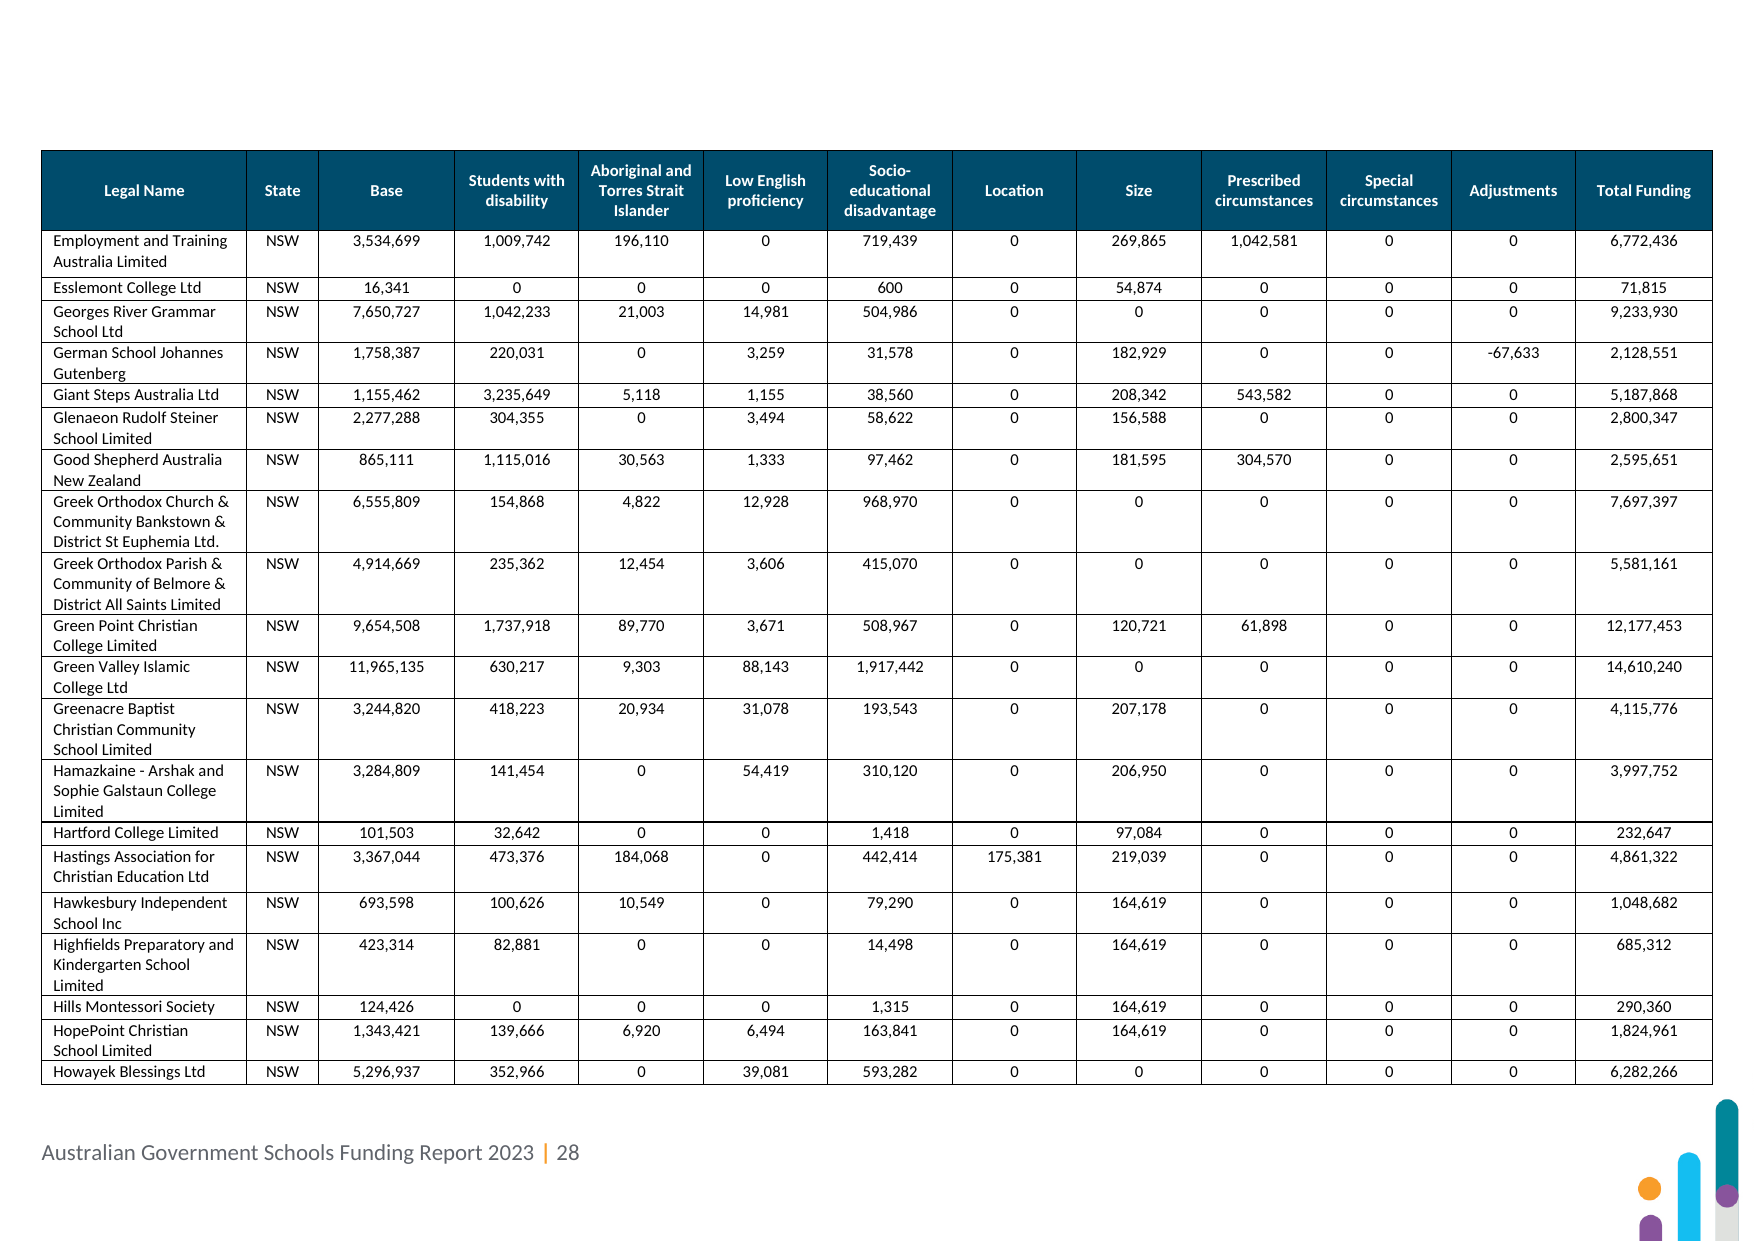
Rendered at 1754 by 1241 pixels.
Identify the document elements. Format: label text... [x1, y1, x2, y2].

table_cell 3,259 [704, 343, 827, 383]
table_cell HopePoint Christian School Limited [42, 1020, 246, 1060]
table_cell 1,917,442 [828, 657, 952, 697]
table_cell 0 [455, 278, 578, 300]
table_cell 865,111 [319, 450, 454, 490]
table_cell Good Shepherd Australia New Zealand [42, 450, 246, 490]
table_cell 0 [953, 450, 1076, 490]
table_cell 164,619 [1077, 934, 1201, 995]
table_cell 58,622 [828, 408, 952, 448]
table_cell 310,120 [828, 760, 952, 821]
table_cell 418,223 [455, 699, 578, 759]
table_cell 164,619 [1077, 1020, 1201, 1060]
table_cell Giant Steps Australia Ltd [42, 384, 246, 407]
table_cell 0 [1452, 450, 1575, 490]
table_header Aboriginal and Torres Strait Islander [579, 151, 703, 230]
table_cell NSW [247, 934, 318, 995]
table_cell 100,626 [455, 893, 578, 933]
table_cell Highfields Preparatory and Kindergarten School Limited [42, 934, 246, 995]
table_cell 38,560 [828, 384, 952, 407]
table_cell 0 [1327, 996, 1451, 1019]
table_header Low English proficiency [704, 151, 827, 230]
table_cell 79,290 [828, 893, 952, 933]
table_cell 0 [953, 384, 1076, 407]
table_cell 82,881 [455, 934, 578, 995]
table_header Location [953, 151, 1076, 230]
table_cell NSW [247, 384, 318, 407]
table_cell 0 [953, 408, 1076, 448]
table_cell 0 [455, 996, 578, 1019]
table_cell 9,233,930 [1576, 301, 1712, 342]
table_cell 0 [1202, 823, 1326, 845]
table_cell 0 [953, 278, 1076, 300]
table_cell 0 [1452, 934, 1575, 995]
table_cell 193,543 [828, 699, 952, 759]
table_cell 1,115,016 [455, 450, 578, 490]
table_cell NSW [247, 450, 318, 490]
table_cell NSW [247, 278, 318, 300]
table_cell 5,581,161 [1576, 553, 1712, 614]
table_cell 0 [1202, 893, 1326, 933]
table_cell 88,143 [704, 657, 827, 697]
table_cell 0 [579, 408, 703, 448]
table_cell 0 [579, 823, 703, 845]
table_cell 0 [704, 893, 827, 933]
table_cell NSW [247, 301, 318, 342]
table_header Special circumstances [1327, 151, 1451, 230]
table_cell 182,929 [1077, 343, 1201, 383]
table_cell 0 [1077, 1061, 1201, 1084]
table_cell 0 [704, 231, 827, 277]
table_cell 0 [1077, 657, 1201, 697]
table_cell NSW [247, 408, 318, 448]
table_cell 14,610,240 [1576, 657, 1712, 697]
table_cell 0 [579, 760, 703, 821]
table_cell 4,861,322 [1576, 846, 1712, 892]
table_cell 0 [579, 996, 703, 1019]
table_cell 0 [1202, 1020, 1326, 1060]
table_cell 0 [953, 699, 1076, 759]
table_cell 54,419 [704, 760, 827, 821]
table_cell 54,874 [1077, 278, 1201, 300]
table_cell 0 [1327, 1061, 1451, 1084]
table_cell 0 [579, 934, 703, 995]
table_cell 1,009,742 [455, 231, 578, 277]
table_cell 304,570 [1202, 450, 1326, 490]
table_cell 219,039 [1077, 846, 1201, 892]
table_cell 0 [1202, 1061, 1326, 1084]
table_cell 0 [953, 760, 1076, 821]
table_cell 630,217 [455, 657, 578, 697]
table_cell Glenaeon Rudolf Steiner School Limited [42, 408, 246, 448]
table_cell 473,376 [455, 846, 578, 892]
table_cell Greek Orthodox Parish & Community of Belmore & District All Saints Limited [42, 553, 246, 614]
table_cell NSW [247, 893, 318, 933]
table_cell 14,981 [704, 301, 827, 342]
table_cell 0 [1452, 491, 1575, 552]
table_cell 719,439 [828, 231, 952, 277]
table_cell NSW [247, 231, 318, 277]
table_cell 156,588 [1077, 408, 1201, 448]
table_cell 11,965,135 [319, 657, 454, 697]
table_cell 6,772,436 [1576, 231, 1712, 277]
table_cell 0 [1202, 699, 1326, 759]
table_cell 3,997,752 [1576, 760, 1712, 821]
table_cell 0 [704, 278, 827, 300]
table_header Socio-educational disadvantage [828, 151, 952, 230]
table_cell 196,110 [579, 231, 703, 277]
table_cell 2,800,347 [1576, 408, 1712, 448]
table_cell 968,970 [828, 491, 952, 552]
table_cell 97,462 [828, 450, 952, 490]
table_cell 5,296,937 [319, 1061, 454, 1084]
table_cell 0 [953, 343, 1076, 383]
table_cell 175,381 [953, 846, 1076, 892]
table_cell 30,563 [579, 450, 703, 490]
table_cell 89,770 [579, 615, 703, 656]
table_cell 0 [1327, 657, 1451, 697]
table_cell 0 [1452, 384, 1575, 407]
table_cell 4,914,669 [319, 553, 454, 614]
table_cell 0 [953, 1061, 1076, 1084]
table_cell 1,042,233 [455, 301, 578, 342]
table_cell 7,650,727 [319, 301, 454, 342]
table_cell 163,841 [828, 1020, 952, 1060]
table_cell NSW [247, 823, 318, 845]
table_cell 269,865 [1077, 231, 1201, 277]
table_cell Hamazkaine - Arshak and Sophie Galstaun College Limited [42, 760, 246, 821]
table_cell 6,920 [579, 1020, 703, 1060]
table_cell NSW [247, 343, 318, 383]
table_cell 5,187,868 [1576, 384, 1712, 407]
table_cell 0 [1202, 301, 1326, 342]
table_cell 593,282 [828, 1061, 952, 1084]
table_cell 685,312 [1576, 934, 1712, 995]
table_header Legal Name [42, 151, 246, 230]
table_cell 0 [1452, 278, 1575, 300]
table_cell 0 [1327, 343, 1451, 383]
table_cell 0 [1077, 301, 1201, 342]
table_cell 290,360 [1576, 996, 1712, 1019]
table_cell 0 [1327, 408, 1451, 448]
table_cell 208,342 [1077, 384, 1201, 407]
table_cell Hawkesbury Independent School Inc [42, 893, 246, 933]
table_cell NSW [247, 553, 318, 614]
table_cell 0 [1452, 231, 1575, 277]
table_cell 0 [1327, 231, 1451, 277]
table_cell 61,898 [1202, 615, 1326, 656]
table_cell 1,042,581 [1202, 231, 1326, 277]
table_cell 12,177,453 [1576, 615, 1712, 656]
table_cell Howayek Blessings Ltd [42, 1061, 246, 1084]
table_cell 0 [1452, 699, 1575, 759]
table_cell 0 [1327, 823, 1451, 845]
table_header Total Funding [1576, 151, 1712, 230]
table_cell 16,341 [319, 278, 454, 300]
table_cell Green Valley Islamic College Ltd [42, 657, 246, 697]
table_cell 6,282,266 [1576, 1061, 1712, 1084]
table_cell NSW [247, 1020, 318, 1060]
table_cell 4,822 [579, 491, 703, 552]
table_cell 7,697,397 [1576, 491, 1712, 552]
table_cell 0 [1077, 491, 1201, 552]
table_cell 120,721 [1077, 615, 1201, 656]
table_header Prescribed circumstances [1202, 151, 1326, 230]
table_cell 0 [1452, 553, 1575, 614]
table_cell 0 [1327, 846, 1451, 892]
table_cell 0 [704, 996, 827, 1019]
table_cell 442,414 [828, 846, 952, 892]
table_cell 0 [1452, 996, 1575, 1019]
table_cell 97,084 [1077, 823, 1201, 845]
table_cell 32,642 [455, 823, 578, 845]
table_cell 0 [953, 893, 1076, 933]
table_cell 3,606 [704, 553, 827, 614]
table_header Base [319, 151, 454, 230]
table_cell Greek Orthodox Church & Community Bankstown & District St Euphemia Ltd. [42, 491, 246, 552]
table_cell 9,303 [579, 657, 703, 697]
table_cell NSW [247, 615, 318, 656]
table_cell 0 [953, 301, 1076, 342]
table_cell 0 [1327, 699, 1451, 759]
table_cell 0 [1327, 301, 1451, 342]
table_cell 0 [1327, 934, 1451, 995]
table_cell 14,498 [828, 934, 952, 995]
table_cell 0 [1202, 760, 1326, 821]
table_cell Hastings Association for Christian Education Ltd [42, 846, 246, 892]
table_cell 0 [1452, 760, 1575, 821]
table_cell 0 [1452, 1061, 1575, 1084]
table_cell 0 [704, 823, 827, 845]
table_cell 0 [953, 823, 1076, 845]
table_cell 9,654,508 [319, 615, 454, 656]
table_cell NSW [247, 699, 318, 759]
table_cell 0 [704, 846, 827, 892]
table_cell 0 [1452, 893, 1575, 933]
table_cell 0 [1327, 760, 1451, 821]
table_cell 1,155,462 [319, 384, 454, 407]
table_cell 415,070 [828, 553, 952, 614]
table_cell 0 [579, 278, 703, 300]
table_cell 0 [953, 231, 1076, 277]
table_cell 423,314 [319, 934, 454, 995]
table_cell Greenacre Baptist Christian Community School Limited [42, 699, 246, 759]
table_cell 3,235,649 [455, 384, 578, 407]
table_cell 2,595,651 [1576, 450, 1712, 490]
table_cell 0 [1452, 615, 1575, 656]
table_cell 352,966 [455, 1061, 578, 1084]
table_cell 0 [1202, 934, 1326, 995]
table_cell 164,619 [1077, 996, 1201, 1019]
table_cell 2,277,288 [319, 408, 454, 448]
table_cell 0 [1327, 450, 1451, 490]
table_cell 0 [953, 657, 1076, 697]
table_cell 0 [1327, 384, 1451, 407]
table_cell 1,048,682 [1576, 893, 1712, 933]
table_cell NSW [247, 491, 318, 552]
table_cell 0 [1327, 615, 1451, 656]
table_cell 0 [1202, 343, 1326, 383]
table_cell 141,454 [455, 760, 578, 821]
table_cell 693,598 [319, 893, 454, 933]
table_cell 508,967 [828, 615, 952, 656]
table_cell 0 [1202, 408, 1326, 448]
table_cell 0 [953, 934, 1076, 995]
table_cell 0 [953, 996, 1076, 1019]
table_cell 0 [1452, 1020, 1575, 1060]
table_cell 206,950 [1077, 760, 1201, 821]
table_cell 12,454 [579, 553, 703, 614]
table_cell 0 [1452, 846, 1575, 892]
table_cell 0 [1202, 996, 1326, 1019]
table_cell 3,244,820 [319, 699, 454, 759]
table_cell 220,031 [455, 343, 578, 383]
table_cell 3,367,044 [319, 846, 454, 892]
table_cell 0 [1327, 893, 1451, 933]
table_cell 232,647 [1576, 823, 1712, 845]
table_cell NSW [247, 1061, 318, 1084]
table_cell 0 [1327, 278, 1451, 300]
table_cell 235,362 [455, 553, 578, 614]
table_cell 0 [1452, 823, 1575, 845]
table_cell 504,986 [828, 301, 952, 342]
table_cell 304,355 [455, 408, 578, 448]
table_cell 164,619 [1077, 893, 1201, 933]
table_cell NSW [247, 846, 318, 892]
table_cell 1,737,918 [455, 615, 578, 656]
table_cell 101,503 [319, 823, 454, 845]
table_cell 0 [953, 491, 1076, 552]
table_cell 0 [1202, 846, 1326, 892]
table_cell German School Johannes Gutenberg [42, 343, 246, 383]
table_cell 21,003 [579, 301, 703, 342]
table_cell -67,633 [1452, 343, 1575, 383]
table_cell 3,494 [704, 408, 827, 448]
table_cell 4,115,776 [1576, 699, 1712, 759]
table_cell 0 [1077, 553, 1201, 614]
table_cell 0 [1202, 657, 1326, 697]
table_cell 124,426 [319, 996, 454, 1019]
table_cell Esslemont College Ltd [42, 278, 246, 300]
table_cell 543,582 [1202, 384, 1326, 407]
table_cell 139,666 [455, 1020, 578, 1060]
table_header Adjustments [1452, 151, 1575, 230]
table_cell 2,128,551 [1576, 343, 1712, 383]
table_cell 1,155 [704, 384, 827, 407]
table_cell NSW [247, 657, 318, 697]
table_cell 0 [1452, 408, 1575, 448]
table_cell 0 [1327, 491, 1451, 552]
table_cell 3,671 [704, 615, 827, 656]
table_cell Hills Montessori Society [42, 996, 246, 1019]
table_cell 1,758,387 [319, 343, 454, 383]
table_cell 0 [953, 1020, 1076, 1060]
table_cell 0 [1202, 278, 1326, 300]
table_cell 31,578 [828, 343, 952, 383]
table_header Size [1077, 151, 1201, 230]
table_cell Employment and Training Australia Limited [42, 231, 246, 277]
table_cell 184,068 [579, 846, 703, 892]
table_cell NSW [247, 996, 318, 1019]
table_cell 6,494 [704, 1020, 827, 1060]
table_cell 0 [1327, 553, 1451, 614]
table_cell 0 [1452, 301, 1575, 342]
table_cell Georges River Grammar School Ltd [42, 301, 246, 342]
table_cell 20,934 [579, 699, 703, 759]
table_cell 10,549 [579, 893, 703, 933]
table_cell 207,178 [1077, 699, 1201, 759]
table_cell Hartford College Limited [42, 823, 246, 845]
table_cell NSW [247, 760, 318, 821]
table_cell 1,333 [704, 450, 827, 490]
table_header State [247, 151, 318, 230]
table_cell 3,534,699 [319, 231, 454, 277]
table_cell 0 [953, 553, 1076, 614]
table_cell 0 [579, 1061, 703, 1084]
table_cell 12,928 [704, 491, 827, 552]
table_cell 6,555,809 [319, 491, 454, 552]
table_cell 5,118 [579, 384, 703, 407]
table_cell 0 [704, 934, 827, 995]
table_cell 39,081 [704, 1061, 827, 1084]
table_cell 1,418 [828, 823, 952, 845]
table_header Students with disability [455, 151, 578, 230]
table_cell 71,815 [1576, 278, 1712, 300]
table_cell 0 [579, 343, 703, 383]
table_cell 3,284,809 [319, 760, 454, 821]
table_cell 0 [1452, 657, 1575, 697]
table_cell 0 [1202, 553, 1326, 614]
table_cell 0 [1327, 1020, 1451, 1060]
table_cell 1,315 [828, 996, 952, 1019]
table_cell 1,824,961 [1576, 1020, 1712, 1060]
table_cell 31,078 [704, 699, 827, 759]
table_cell Green Point Christian College Limited [42, 615, 246, 656]
table_cell 1,343,421 [319, 1020, 454, 1060]
picture [1631, 1072, 1754, 1241]
table_cell 600 [828, 278, 952, 300]
table_cell 0 [1202, 491, 1326, 552]
table_cell 181,595 [1077, 450, 1201, 490]
table_cell 154,868 [455, 491, 578, 552]
table_cell 0 [953, 615, 1076, 656]
